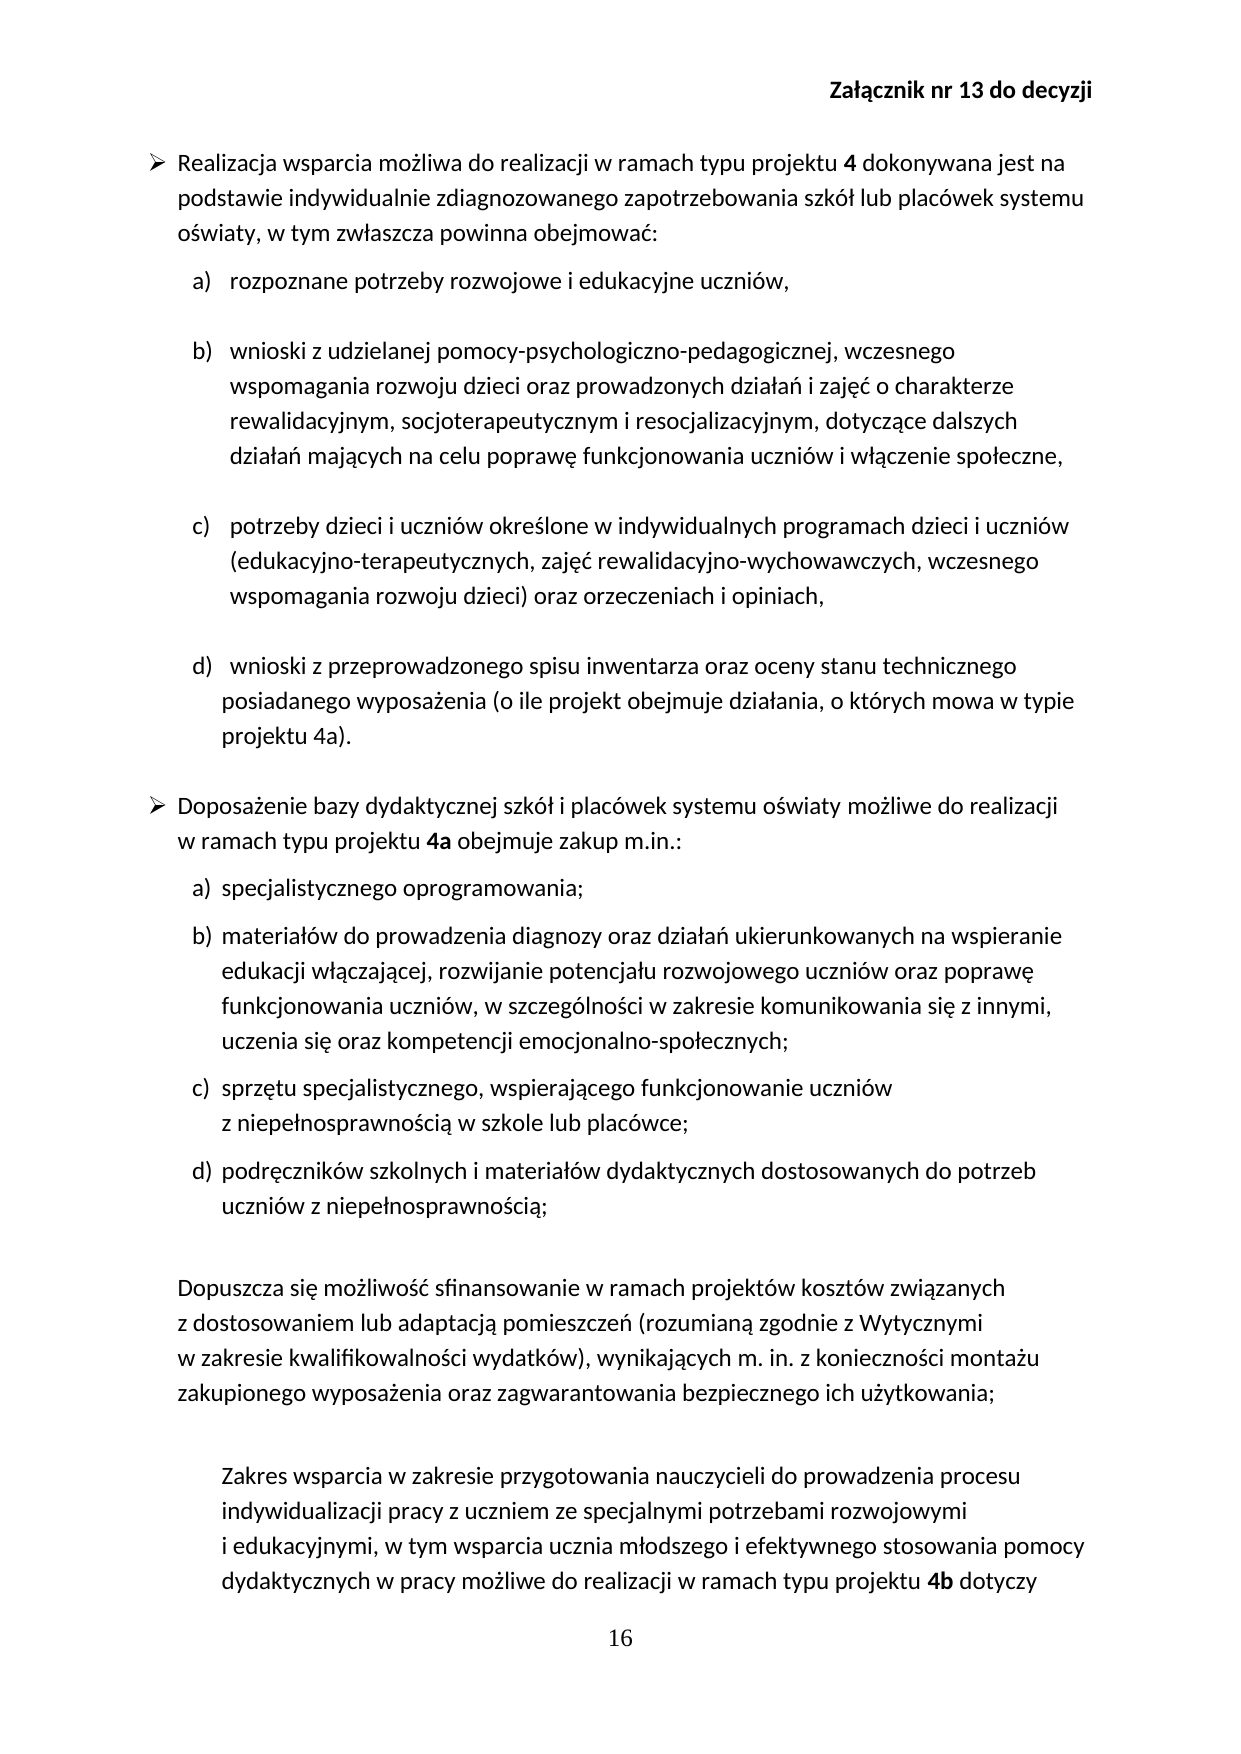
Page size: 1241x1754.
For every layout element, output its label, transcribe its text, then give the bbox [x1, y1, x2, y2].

list Doposażenie bazy dydaktycznej szkół i placówek systemu oświaty możliwe do realizacji w ramach typu projektu 4a obejmuje zakup m.in.: [148, 790, 1093, 856]
list wnioski z udzielanej pomocy-psychologiczno-pedagogicznej, wczesnego wspomagania rozwoju dzieci oraz prowadzonych działań i zajęć o charakterze rewalidacyjnym, socjoterapeutycznym i resocjalizacyjnym, dotyczące dalszych działań mających na celu poprawę funkcjonowania uczniów i włączenie społeczne, [192, 335, 1093, 471]
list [221, 1460, 1093, 1596]
list specjalistycznego oprogramowania; [192, 873, 1093, 903]
text Dopuszcza się możliwość sfinansowanie w ramach projektów kosztów związanych z dostosowaniem lub adaptacją pomieszczeń (rozumianą zgodnie z Wytycznymi w zakresie kwalifikowalności wydatków), wynikających m. in. z konieczności montażu zakupionego wyposażenia oraz zagwarantowania bezpiecznego ich użytkowania; [177, 1273, 1093, 1408]
list sprzętu specjalistycznego, wspierającego funkcjonowanie uczniów z niepełnosprawnością w szkole lub placówce; [192, 1073, 1093, 1138]
list rozpoznane potrzeby rozwojowe i edukacyjne uczniów, [192, 265, 1093, 296]
list materiałów do prowadzenia diagnozy oraz działań ukierunkowanych na wspieranie edukacji włączającej, rozwijanie potencjału rozwojowego uczniów oraz poprawę funkcjonowania uczniów, w szczególności w zakresie komunikowania się z innymi, uczenia się oraz kompetencji emocjonalno-społecznych; [192, 920, 1093, 1056]
list potrzeby dzieci i uczniów określone w indywidualnych programach dzieci i uczniów (edukacyjno-terapeutycznych, zajęć rewalidacyjno-wychowawczych, wczesnego wspomagania rozwoju dzieci) oraz orzeczeniach i opiniach, [192, 510, 1093, 611]
list Realizacja wsparcia możliwa do realizacji w ramach typu projektu 4 dokonywana jest na podstawie indywidualnie zdiagnozowanego zapotrzebowania szkół lub placówek systemu oświaty, w tym zwłaszcza powinna obejmować: [148, 148, 1093, 248]
list podręczników szkolnych i materiałów dydaktycznych dostosowanych do potrzeb uczniów z niepełnosprawnością; [192, 1155, 1093, 1221]
text d) wnioski z przeprowadzonego spisu inwentarza oraz oceny stanu technicznego posiadanego wyposażenia (o ile projekt obejmuje działania, o których mowa w typie projektu 4a). [192, 650, 1093, 751]
